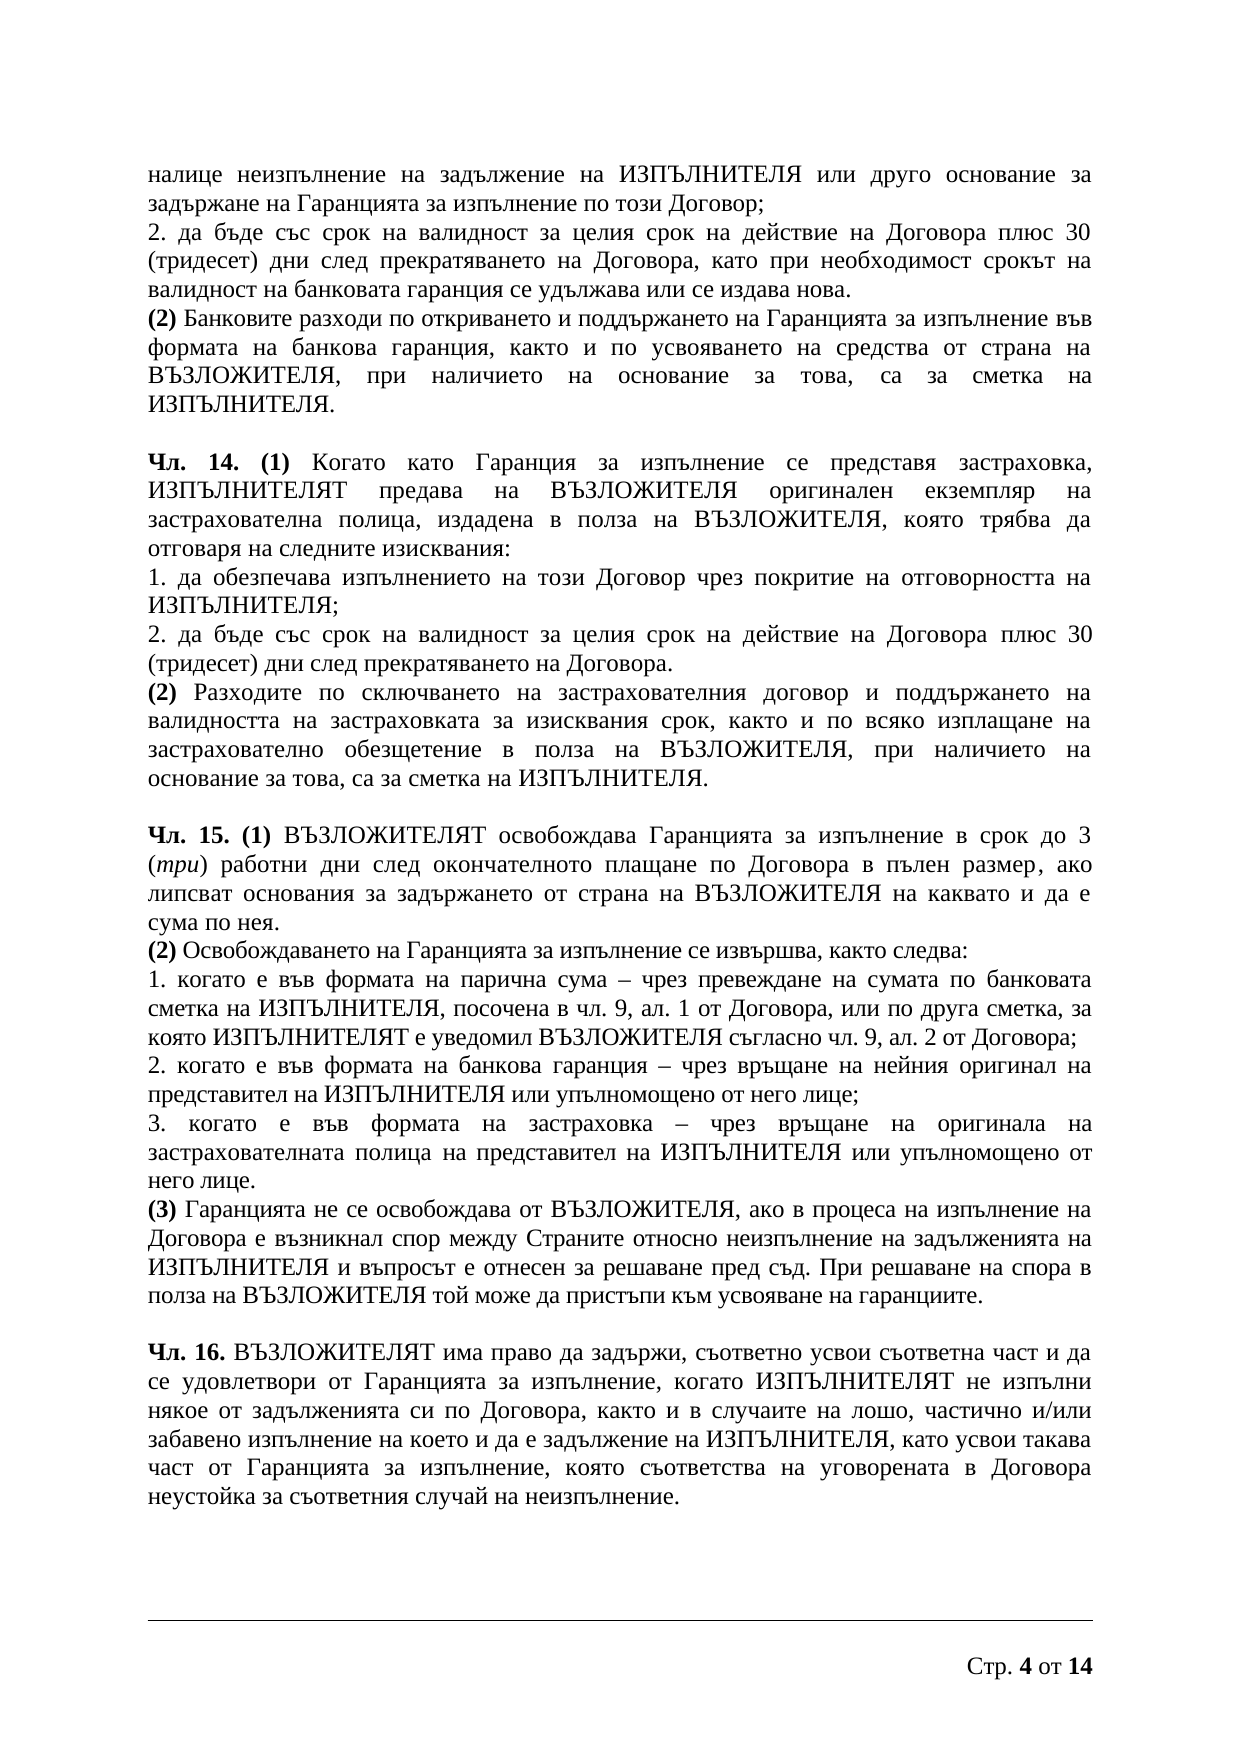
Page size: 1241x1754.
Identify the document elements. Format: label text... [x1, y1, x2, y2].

text (2) Банковите разходи по откриването и поддържането на Гаранцията за изпълнение във формата на банкова гаранция, както и по усвояването на средства от страна на ВЪЗЛОЖИТЕЛЯ, при наличието на основание за това, са за сметка на ИЗПЪЛНИТЕЛЯ. [148, 303, 1093, 418]
text 1. да обезпечава изпълнението на този Договор чрез покритие на отговорността на ИЗПЪЛНИТЕЛЯ; [148, 562, 1093, 619]
text (2) Разходите по сключването на застрахователния договор и поддържането на валидността на застраховката за изисквания срок, както и по всяко изплащане на застрахователно обезщетение в полза на ВЪЗЛОЖИТЕЛЯ, при наличието на основание за това, са за сметка на ИЗПЪЛНИТЕЛЯ. [148, 677, 1093, 792]
text (3) Гаранцията не се освобождава от ВЪЗЛОЖИТЕЛЯ, ако в процеса на изпълнение на Договора е възникнал спор между Страните относно неизпълнение на задълженията на ИЗПЪЛНИТЕЛЯ и въпросът е отнесен за решаване пред съд. При решаване на спора в полза на ВЪЗЛОЖИТЕЛЯ той може да пристъпи към усвояване на гаранциите. [148, 1194, 1093, 1309]
text 1. когато е във формата на парична сума – чрез превеждане на сумата по банковата сметка на ИЗПЪЛНИТЕЛЯ, посочена в чл. 9, ал. 1 от Договора, или по друга сметка, за която ИЗПЪЛНИТЕЛЯТ е уведомил ВЪЗЛОЖИТЕЛЯ съгласно чл. 9, ал. 2 от Договора; [148, 964, 1093, 1051]
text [148, 159, 1093, 217]
text Чл. 15. (1) ВЪЗЛОЖИТЕЛЯТ освобождава Гаранцията за изпълнение в срок до 3 (три) работни дни след окончателното плащане по Договора в пълен размер, ако липсват основания за задържането от страна на ВЪЗЛОЖИТЕЛЯ на каквато и да е сума по нея. [148, 821, 1093, 936]
text 2. когато е във формата на банкова гаранция – чрез връщане на нейния оригинал на представител на ИЗПЪЛНИТЕЛЯ или упълномощено от него лице; [148, 1051, 1093, 1108]
text Чл. 14. (1) Когато като Гаранция за изпълнение се представя застраховка, ИЗПЪЛНИТЕЛЯТ предава на ВЪЗЛОЖИТЕЛЯ оригинален екземпляр на застрахователна полица, издадена в полза на ВЪЗЛОЖИТЕЛЯ, която трябва да отговаря на следните изисквания: [148, 447, 1093, 562]
text 2. да бъде със срок на валидност за целия срок на действие на Договора плюс 30 (тридесет) дни след прекратяването на Договора. [148, 619, 1093, 677]
text (2) Освобождаването на Гаранцията за изпълнение се извършва, както следва: [148, 936, 1093, 964]
text 2. да бъде със срок на валидност за целия срок на действие на Договора плюс 30 (тридесет) дни след прекратяването на Договора, като при необходимост срокът на валидност на банковата гаранция се удължава или се издава нова. [148, 217, 1093, 303]
text Чл. 16. ВЪЗЛОЖИТЕЛЯТ има право да задържи, съответно усвои съответна част и да се удовлетвори от Гаранцията за изпълнение, когато ИЗПЪЛНИТЕЛЯТ не изпълни някое от задълженията си по Договора, както и в случаите на лошо, частично и/или забавено изпълнение на което и да е задължение на ИЗПЪЛНИТЕЛЯ, като усвои такава част от Гаранцията за изпълнение, която съответства на уговорената в Договора неустойка за съответния случай на неизпълнение. [148, 1337, 1093, 1510]
text 3. когато е във формата на застраховка – чрез връщане на оригинала на застрахователната полица на представител на ИЗПЪЛНИТЕЛЯ или упълномощено от него лице. [148, 1108, 1093, 1194]
